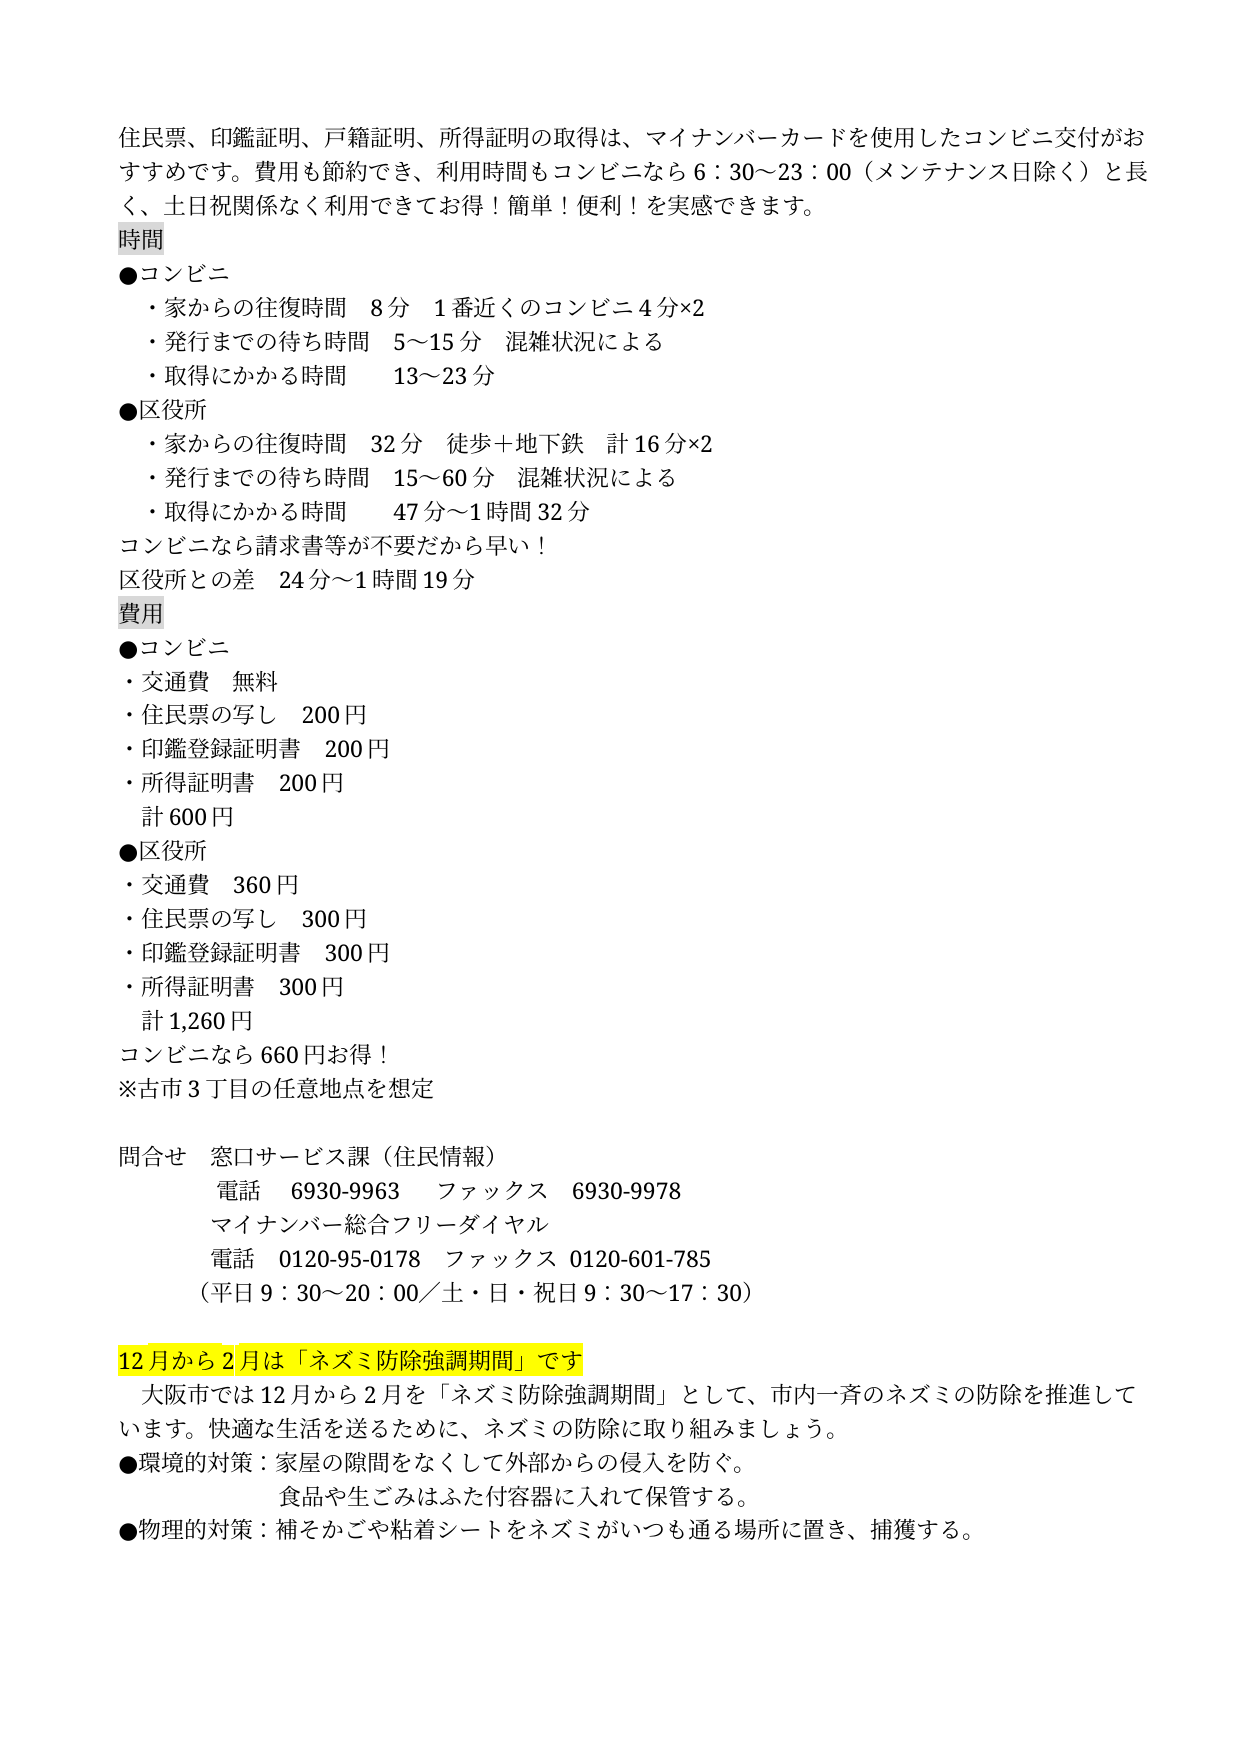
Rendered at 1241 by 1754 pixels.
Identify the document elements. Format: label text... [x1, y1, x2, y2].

text ●区役所 [118, 833, 1152, 867]
text ・家からの往復時間 8分 1番近くのコンビニ4分×2 [118, 289, 1152, 323]
text 問合せ 窓口サービス課（住民情報） [118, 1138, 1152, 1172]
text ・印鑑登録証明書 300円 [118, 935, 1152, 969]
text ・発行までの待ち時間 15～60分 混雑状況による [118, 459, 1152, 493]
text ●コンビニ [118, 256, 1152, 289]
text ●物理的対策：補そかごや粘着シートをネズミがいつも通る場所に置き、捕獲する。 [118, 1512, 1152, 1546]
text ●環境的対策：家屋の隙間をなくして外部からの侵入を防ぐ。 [118, 1444, 1152, 1478]
text ・交通費 360円 [118, 867, 1152, 901]
text 費用 [118, 595, 1152, 629]
text ●コンビニ [118, 629, 1152, 663]
text ・家からの往復時間 32分 徒歩＋地下鉄 計16分×2 [118, 425, 1152, 459]
text ・印鑑登録証明書 200円 [118, 731, 1152, 765]
text コンビニなら請求書等が不要だから早い！ [118, 527, 1152, 561]
text ・取得にかかる時間 47分～1時間32分 [118, 493, 1152, 527]
text ●区役所 [118, 391, 1152, 425]
text 電話 0120-95-0178 ファックス 0120-601-785 [118, 1240, 1152, 1274]
text ・取得にかかる時間 13～23分 [118, 357, 1152, 391]
text ・住民票の写し 300円 [118, 901, 1152, 935]
text ・住民票の写し 200円 [118, 697, 1152, 731]
text 住民票、印鑑証明、戸籍証明、所得証明の取得は、マイナンバーカードを使用したコンビニ交付がおすすめです。費用も節約でき、利用時間もコンビニなら6：30～23：00（メンテナンス日除く）と長く、土日祝関係なく利用できてお得！簡単！便利！を実感できます。 [118, 120, 1152, 222]
text 食品や生ごみはふた付容器に入れて保管する。 [118, 1478, 1152, 1512]
text 区役所との差 24分～1時間19分 [118, 561, 1152, 595]
text 大阪市では12月から2月を「ネズミ防除強調期間」として、市内一斉のネズミの防除を推進しています。快適な生活を送るために、ネズミの防除に取り組みましょう。 [118, 1376, 1152, 1444]
text 時間 [118, 222, 1152, 256]
text ・交通費 無料 [118, 663, 1152, 697]
text ・所得証明書 200円 [118, 765, 1152, 799]
text 12月から2月は「ネズミ防除強調期間」です [118, 1342, 1152, 1376]
text コンビニなら660円お得！ [118, 1037, 1152, 1071]
text 計600円 [118, 799, 1152, 833]
text ※古市3丁目の任意地点を想定 [118, 1071, 1152, 1104]
text （平日9：30～20：00／土・日・祝日9：30～17：30） [118, 1274, 1152, 1308]
text ・発行までの待ち時間 5～15分 混雑状況による [118, 323, 1152, 357]
text 計1,260円 [118, 1003, 1152, 1037]
text マイナンバー総合フリーダイヤル [118, 1206, 1152, 1240]
text ・所得証明書 300円 [118, 969, 1152, 1003]
text 電話 6930-9963 ファックス 6930-9978 [118, 1172, 1152, 1206]
